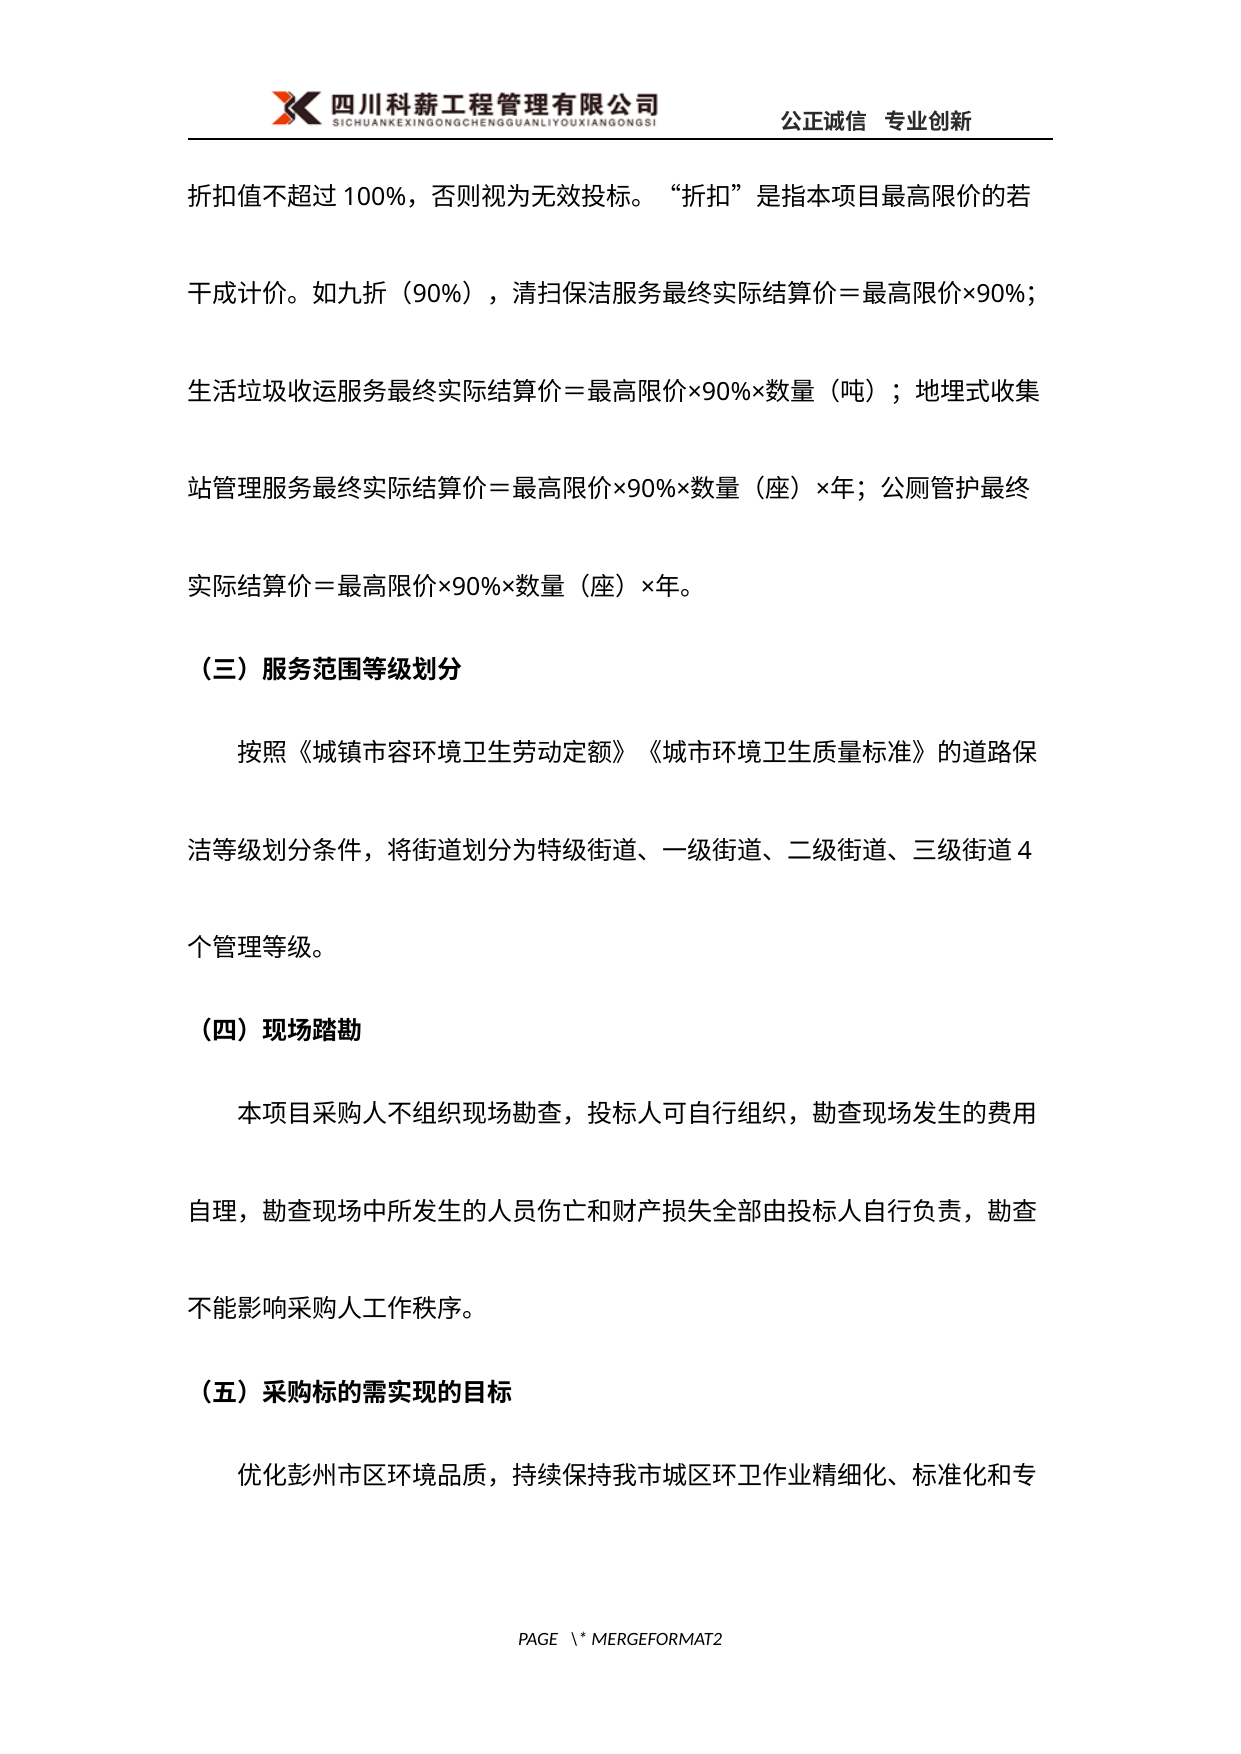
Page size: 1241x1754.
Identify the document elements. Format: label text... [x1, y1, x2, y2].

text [187, 162, 1053, 617]
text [187, 1441, 1053, 1506]
text 按照《城镇市容环境卫生劳动定额》《城市环境卫生质量标准》的道路保洁等级划分条件，将街道划分为特级街道、一级街道、二级街道、三级街道4个管理等级。 [187, 718, 1053, 978]
list （五）采购标的需实现的目标 [187, 1358, 1053, 1423]
text 本项目采购人不组织现场勘查，投标人可自行组织，勘查现场发生的费用自理，勘查现场中所发生的人员伤亡和财产损失全部由投标人自行负责，勘查不能影响采购人工作秩序。 [187, 1079, 1053, 1339]
list （三）服务范围等级划分 [187, 635, 1053, 700]
picture [268, 88, 662, 130]
list （四）现场踏勘 [187, 996, 1053, 1061]
